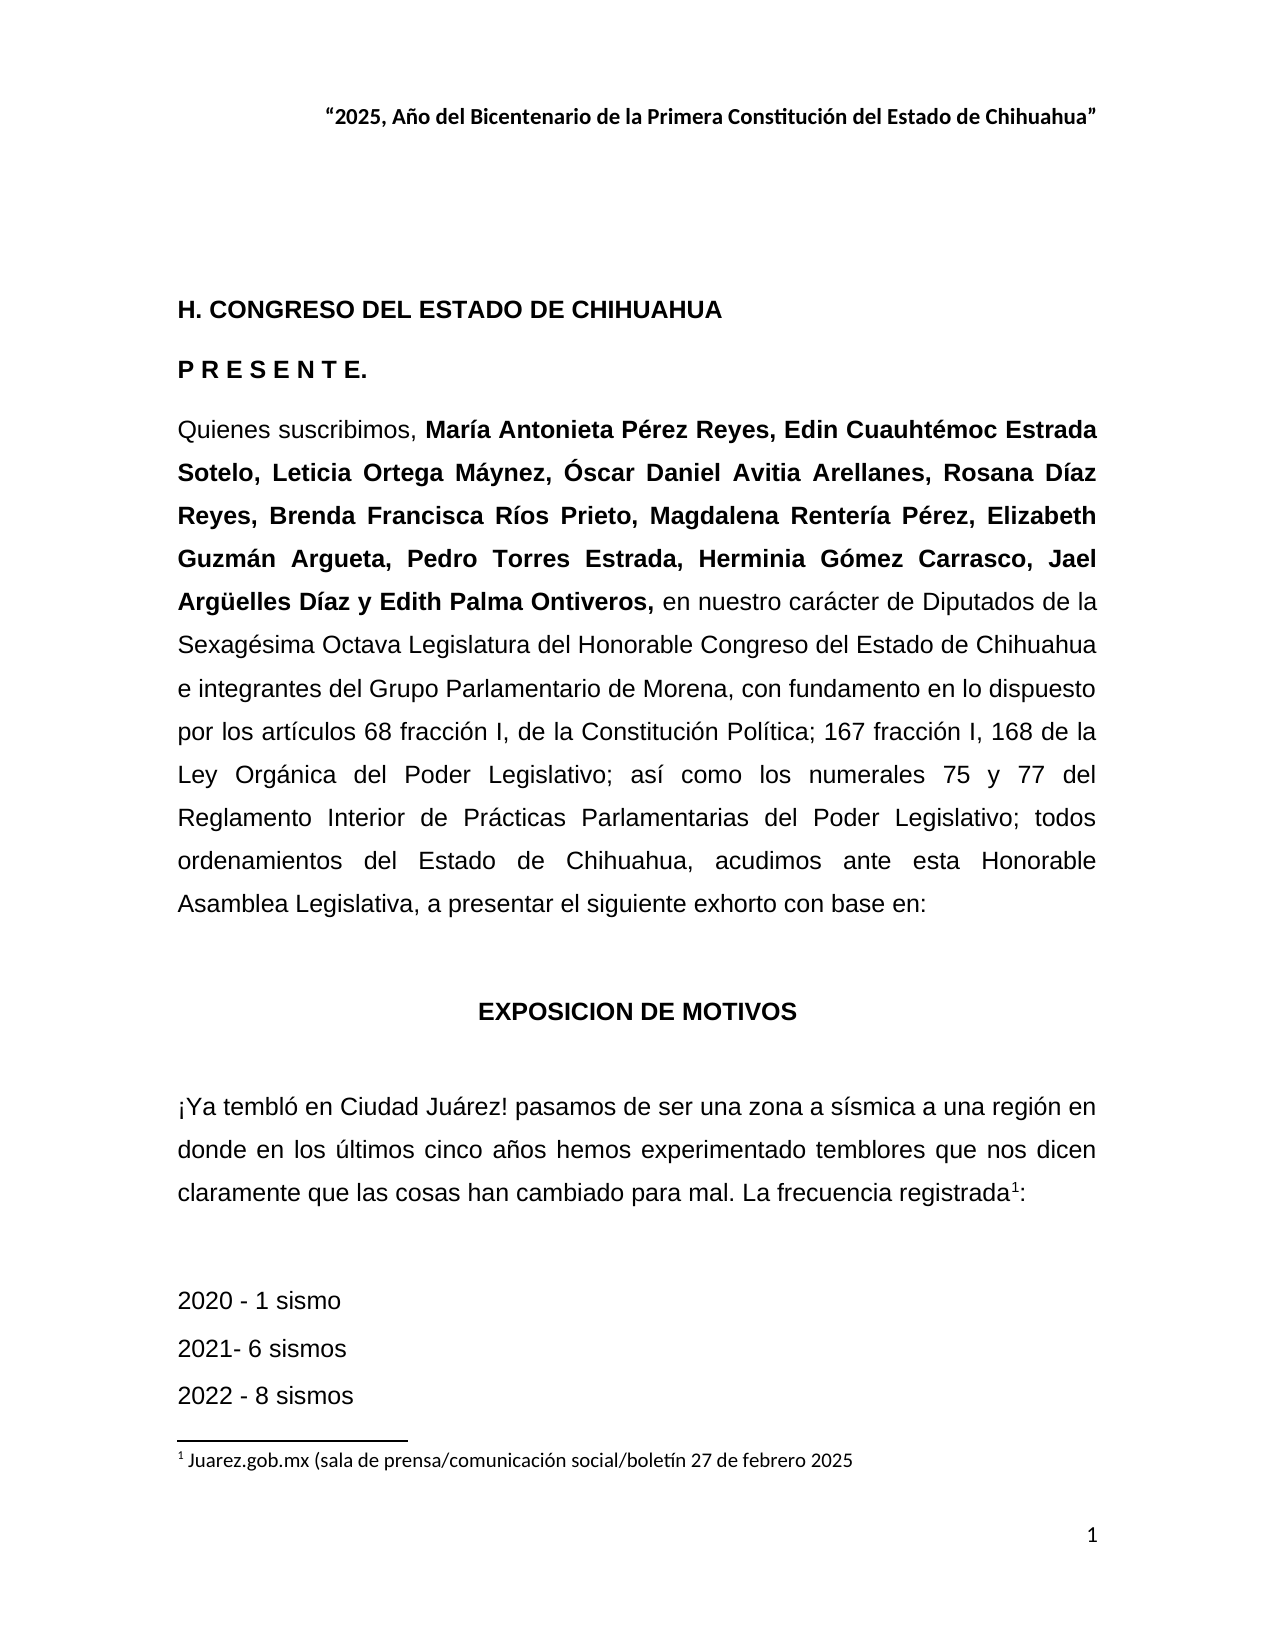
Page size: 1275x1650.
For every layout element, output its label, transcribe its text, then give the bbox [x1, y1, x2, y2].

text EXPOSICION DE MOTIVOS [177, 997, 1098, 1026]
text ¡Ya tembló en Ciudad Juárez! pasamos de ser una zona a sísmica a una región en donde en los últimos cinco años hemos experimentado temblores que nos dicen claramente que las cosas han cambiado para mal. La frecuencia registrada: [177, 1092, 1098, 1207]
text 2021- 6 sismos [177, 1334, 1098, 1362]
text H. CONGRESO DEL ESTADO DE CHIHUAHUA [177, 295, 1098, 324]
text 2020 - 1 sismo [177, 1286, 1098, 1315]
text 2022 - 8 sismos [177, 1381, 1098, 1410]
text Quienes suscribimos, María Antonieta Pérez Reyes, Edin Cuauhtémoc Estrada Sotelo, Leticia Ortega Máynez, Óscar Daniel Avitia Arellanes, Rosana Díaz Reyes, Brenda Francisca Ríos Prieto, Magdalena Rentería Pérez, Elizabeth Guzmán Argueta, Pedro Torres Estrada, Herminia Gómez Carrasco, Jael Argüelles Díaz y Edith Palma Ontiveros, en nuestro carácter de Diputados de la Sexagésima Octava Legislatura del Honorable Congreso del Estado de Chihuahua e integrantes del Grupo Parlamentario de Morena, con fundamento en lo dispuesto por los artículos 68 fracción I, de la Constitución Política; 167 fracción I, 168 de la Ley Orgánica del Poder Legislativo; así como los numerales 75 y 77 del Reglamento Interior de Prácticas Parlamentarias del Poder Legislativo; todos ordenamientos del Estado de Chihuahua, acudimos ante esta Honorable Asamblea Legislativa, a presentar el siguiente exhorto con base en: [177, 415, 1098, 918]
text P R E S E N T E. [177, 355, 1098, 384]
